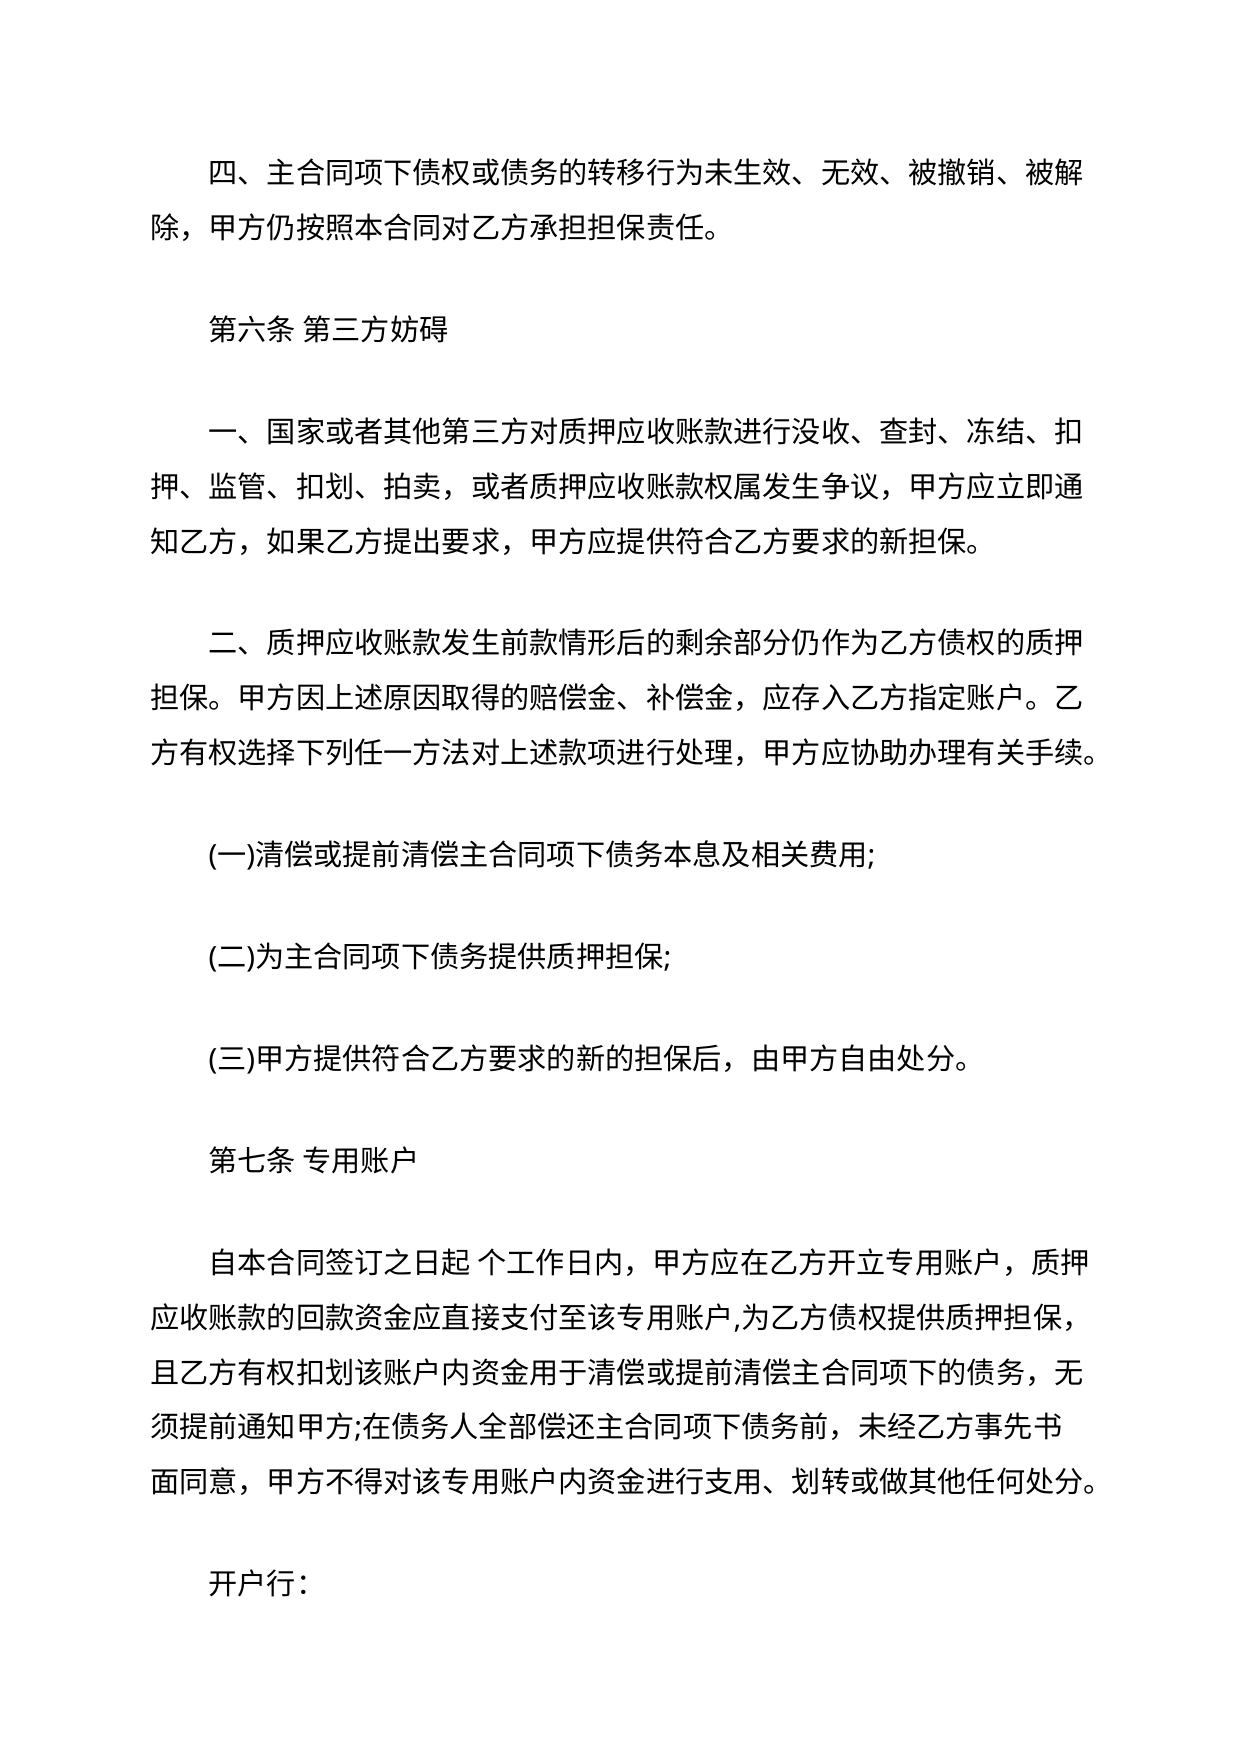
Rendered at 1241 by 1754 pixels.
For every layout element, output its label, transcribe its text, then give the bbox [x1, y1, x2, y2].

text 开户行： [150, 1561, 1090, 1603]
text 自本合同签订之日起 个工作日内，甲方应在乙方开立专用账户，质押应收账款的回款资金应直接支付至该专用账户,为乙方债权提供质押担保，且乙方有权扣划该账户内资金用于清偿或提前清偿主合同项下的债务，无须提前通知甲方;在债务人全部偿还主合同项下债务前，未经乙方事先书面同意，甲方不得对该专用账户内资金进行支用、划转或做其他任何处分。 [150, 1239, 1090, 1501]
text 第七条 专用账户 [150, 1137, 1090, 1180]
text 二、质押应收账款发生前款情形后的剩余部分仍作为乙方债权的质押担保。甲方因上述原因取得的赔偿金、补偿金，应存入乙方指定账户。乙方有权选择下列任一方法对上述款项进行处理，甲方应协助办理有关手续。 [150, 620, 1090, 772]
text (三)甲方提供符合乙方要求的新的担保后，由甲方自由处分。 [150, 1036, 1090, 1078]
text (一)清偿或提前清偿主合同项下债务本息及相关费用; [150, 832, 1090, 874]
text 第六条 第三方妨碍 [150, 307, 1090, 349]
text (二)为主合同项下债务提供质押担保; [150, 933, 1090, 976]
text 四、主合同项下债权或债务的转移行为未生效、无效、被撤销、被解除，甲方仍按照本合同对乙方承担担保责任。 [150, 150, 1090, 247]
text 一、国家或者其他第三方对质押应收账款进行没收、查封、冻结、扣押、监管、扣划、拍卖，或者质押应收账款权属发生争议，甲方应立即通知乙方，如果乙方提出要求，甲方应提供符合乙方要求的新担保。 [150, 408, 1090, 561]
